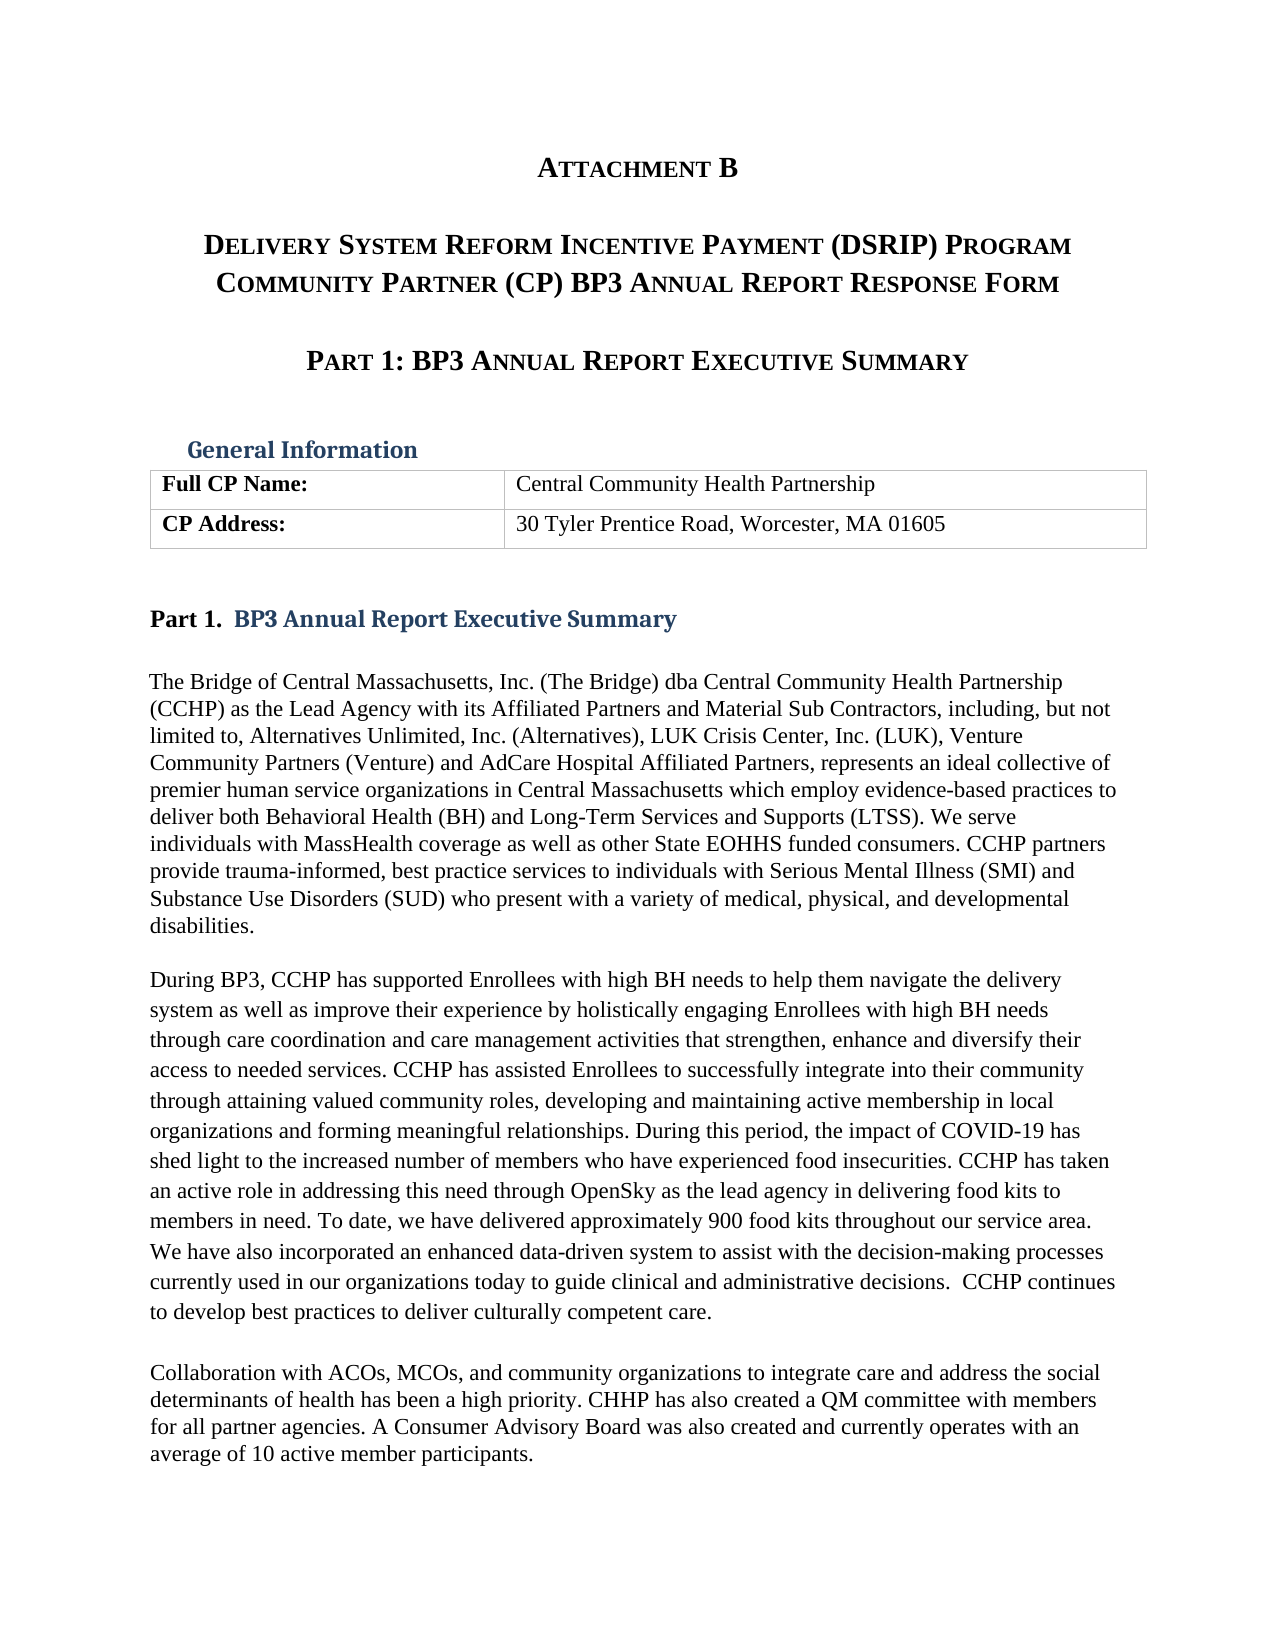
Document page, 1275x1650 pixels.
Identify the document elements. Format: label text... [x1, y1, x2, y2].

subtitle General Information [187, 436, 1125, 465]
text The Bridge of Central Massachusetts, Inc. (The Bridge) dba Central Community Health Partnership (CCHP) as the Lead Agency with its Affiliated Partners and Material Sub Contractors, including, but not limited to, Alternatives Unlimited, Inc. (Alternatives), LUK Crisis Center, Inc. (LUK), Venture Community Partners (Venture) and AdCare Hospital Affiliated Partners, represents an ideal collective of premier human service organizations in Central Massachusetts which employ evidence-based practices to deliver both Behavioral Health (BH) and Long-Term Services and Supports (LTSS). We serve individuals with MassHealth coverage as well as other State EOHHS funded consumers. CCHP partners provide trauma-informed, best practice services to individuals with Serious Mental Illness (SMI) and Substance Use Disorders (SUD) who present with a variety of medical, physical, and developmental disabilities. [148, 668, 1124, 938]
text During BP3, CCHP has supported Enrollees with high BH needs to help them navigate the delivery system as well as improve their experience by holistically engaging Enrollees with high BH needs through care coordination and care management activities that strengthen, enhance and diversify their access to needed services. CCHP has assisted Enrollees to successfully integrate into their community through attaining valued community roles, developing and maintaining active membership in local organizations and forming meaningful relationships. During this period, the impact of COVID-19 has shed light to the increased number of members who have experienced food insecurities. CCHP has taken an active role in addressing this need through OpenSky as the lead agency in delivering food kits to members in need. To date, we have delivered approximately 900 food kits throughout our service area. We have also incorporated an enhanced data-driven system to assist with the decision-making processes currently used in our organizations today to guide clinical and administrative decisions. CCHP continues to develop best practices to deliver culturally competent care. [149, 966, 1124, 1324]
text Community Partner (CP) BP3 Annual Report Response Form [150, 266, 1125, 299]
text Delivery System Reform Incentive Payment (DSRIP) Program [150, 227, 1125, 261]
table_header Full CP Name: [151, 471, 504, 508]
table_header Central Community Health Partnership [505, 471, 1146, 508]
text Part 1: BP3 Annual Report Executive Summary [150, 343, 1125, 376]
table_cell CP Address: [151, 510, 504, 548]
subtitle BP3 Annual Report Executive Summary [150, 604, 1125, 633]
table_cell 30 Tyler Prentice Road, Worcester, MA 01605 [505, 510, 1146, 548]
text Attachment B [150, 150, 1125, 183]
text Collaboration with ACOs, MCOs, and community organizations to integrate care and address the social determinants of health has been a high priority. CHHP has also created a QM committee with members for all partner agencies. A Consumer Advisory Board was also created and currently operates with an average of 10 active member participants. [150, 1359, 1124, 1466]
